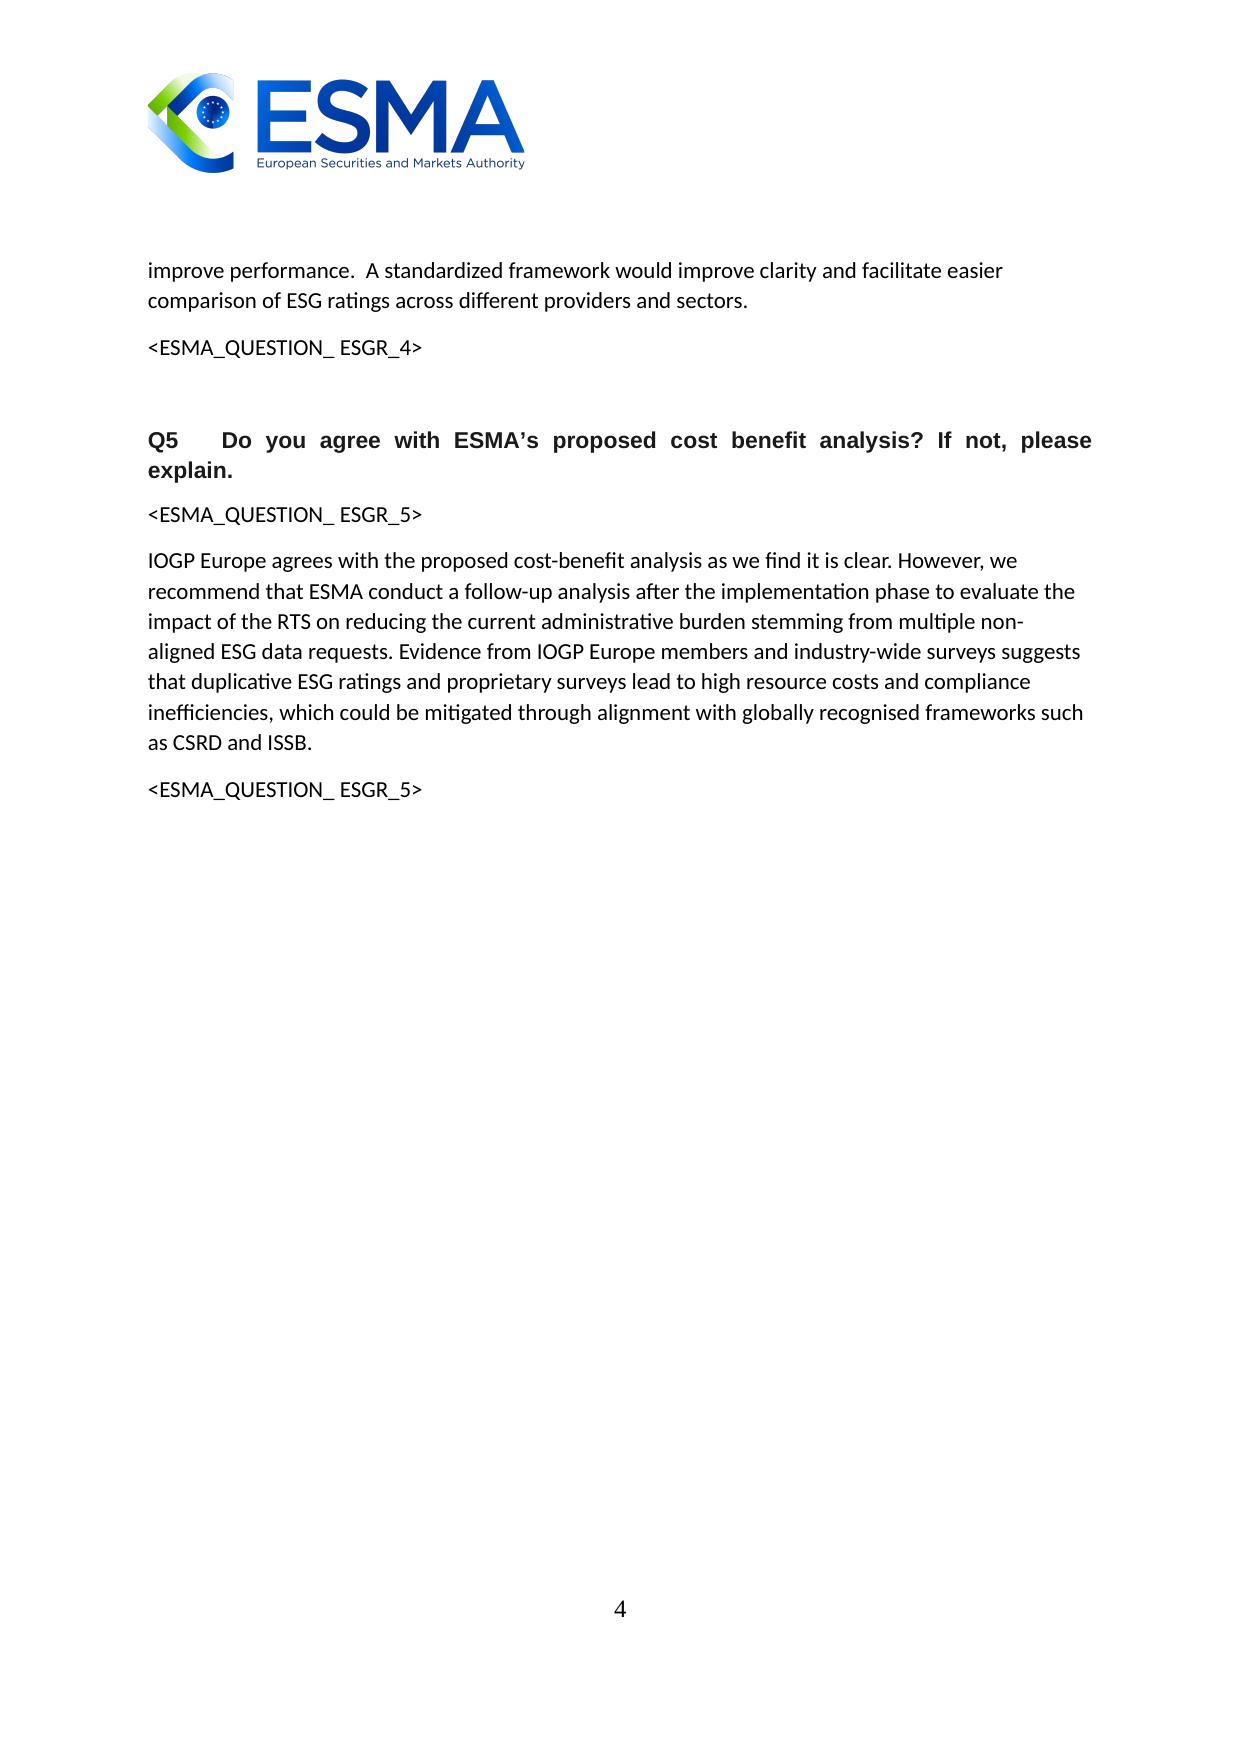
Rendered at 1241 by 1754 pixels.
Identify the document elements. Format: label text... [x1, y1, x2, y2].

text <ESMA_QUESTION_ ESGR_4> [148, 333, 1092, 361]
text <ESMA_QUESTION_ ESGR_5> [148, 500, 1092, 528]
text <ESMA_QUESTION_ ESGR_5> [148, 775, 1092, 803]
text IOGP Europe agrees with the proposed cost-benefit analysis as we find it is clear. However, we recommend that ESMA conduct a follow-up analysis after the implementation phase to evaluate the impact of the RTS on reducing the current administrative burden stemming from multiple non-aligned ESG data requests. Evidence from IOGP Europe members and industry-wide surveys suggests that duplicative ESG ratings and proprietary surveys lead to high resource costs and compliance inefficiencies, which could be mitigated through alignment with globally recognised frameworks such as CSRD and ISSB. [148, 547, 1092, 756]
list Q5 Do you agree with ESMA’s proposed cost benefit analysis? If not, please explain. [148, 427, 1092, 483]
picture [147, 73, 525, 173]
